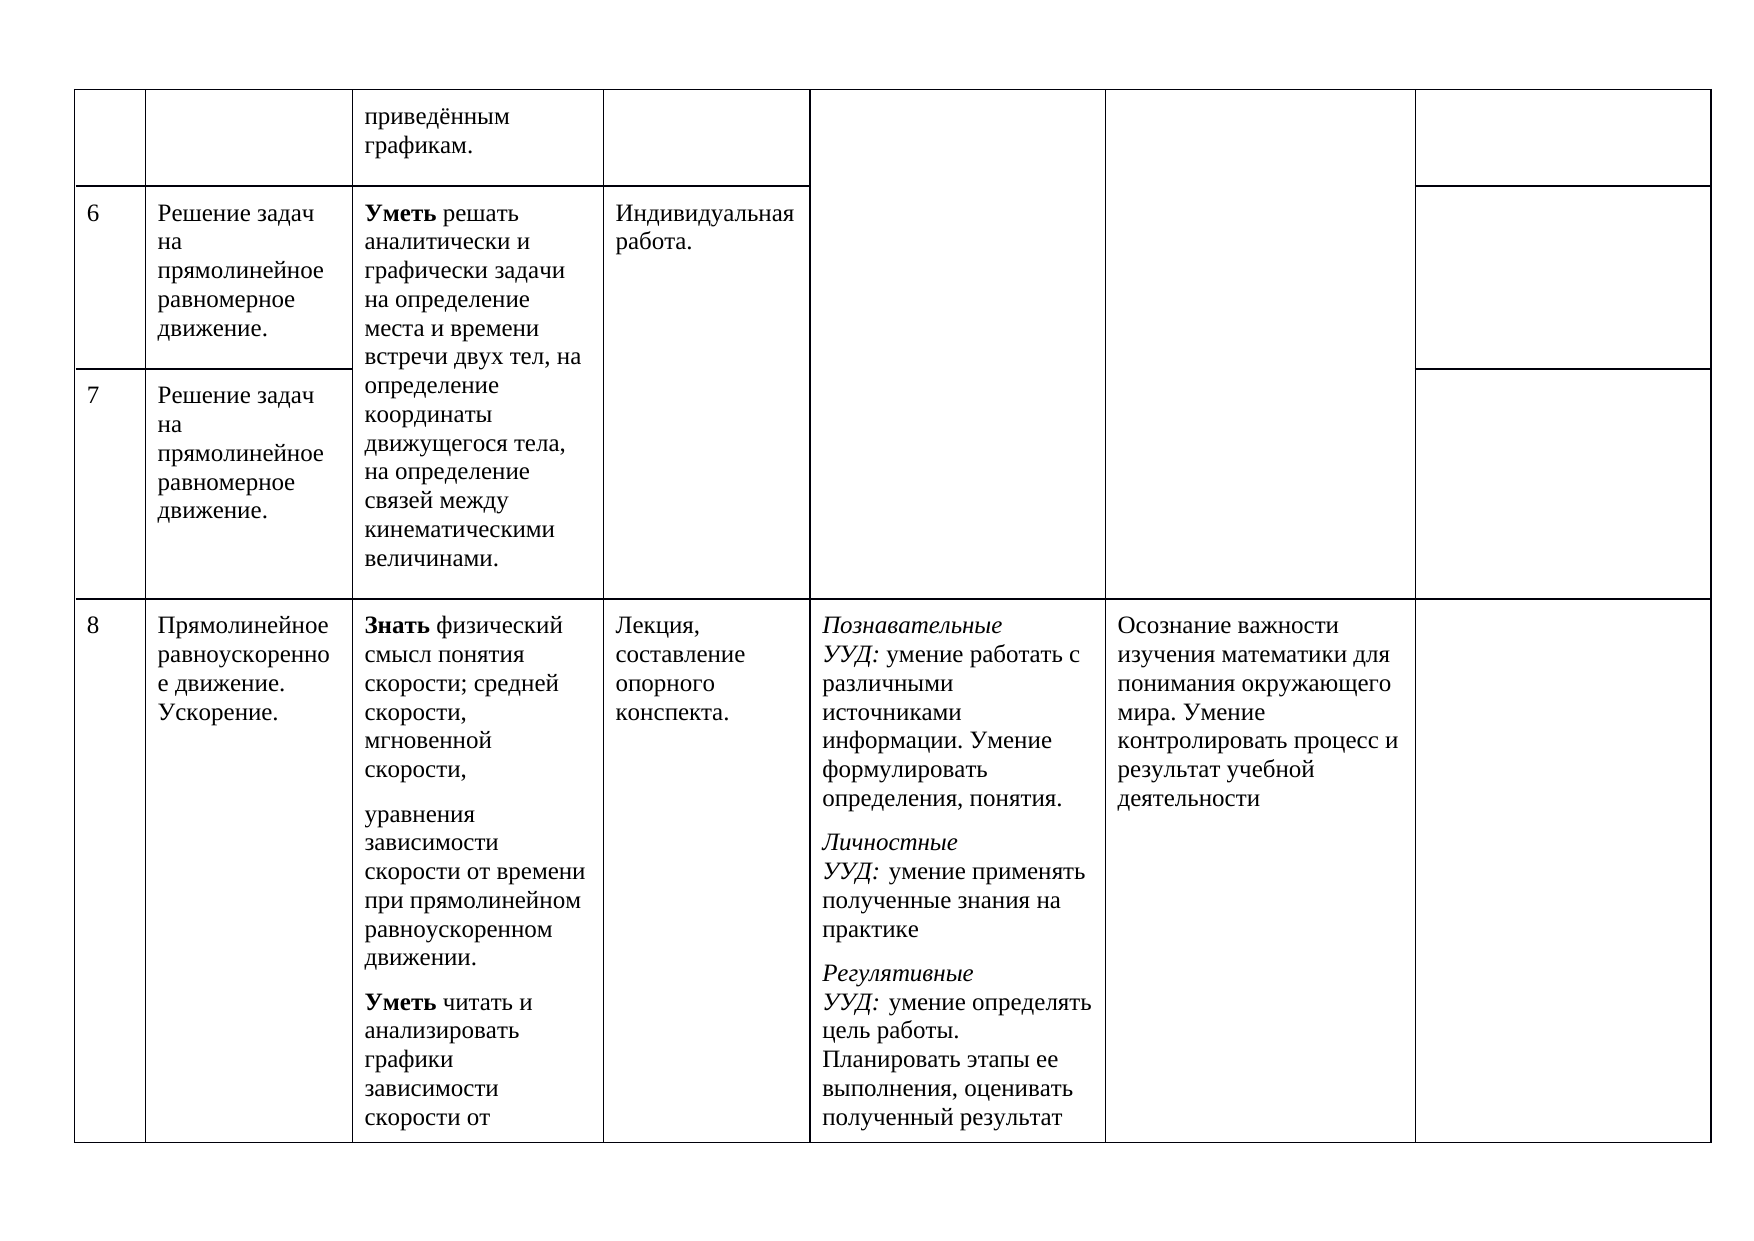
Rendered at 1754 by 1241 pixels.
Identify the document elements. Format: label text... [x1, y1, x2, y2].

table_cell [146, 90, 352, 185]
table_cell Индивидуальная работа. [604, 187, 809, 598]
table_cell 7 [75, 369, 145, 598]
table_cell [146, 600, 352, 1141]
table_cell [1416, 600, 1710, 1141]
table_cell 8 [75, 599, 145, 1141]
table_cell 5 [75, 90, 145, 185]
table_cell Решение задач на прямолинейное равномерное движение. [146, 187, 352, 368]
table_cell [353, 90, 603, 185]
table_cell Уметь решать аналитически и графически задачи на определение места и времени встречи двух тел, на определение координаты движущегося тела, на определение связей между кинематическими величинами. [353, 187, 603, 598]
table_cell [1106, 600, 1415, 1141]
table_cell [1416, 90, 1710, 185]
table_cell [1416, 187, 1710, 368]
table_cell 6 [75, 186, 145, 368]
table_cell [811, 600, 1105, 1141]
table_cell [604, 600, 809, 1141]
table_cell Решение задач на прямолинейное равномерное движение. [146, 370, 352, 598]
table_cell [1416, 370, 1710, 598]
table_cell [604, 90, 809, 185]
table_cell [353, 600, 603, 1141]
